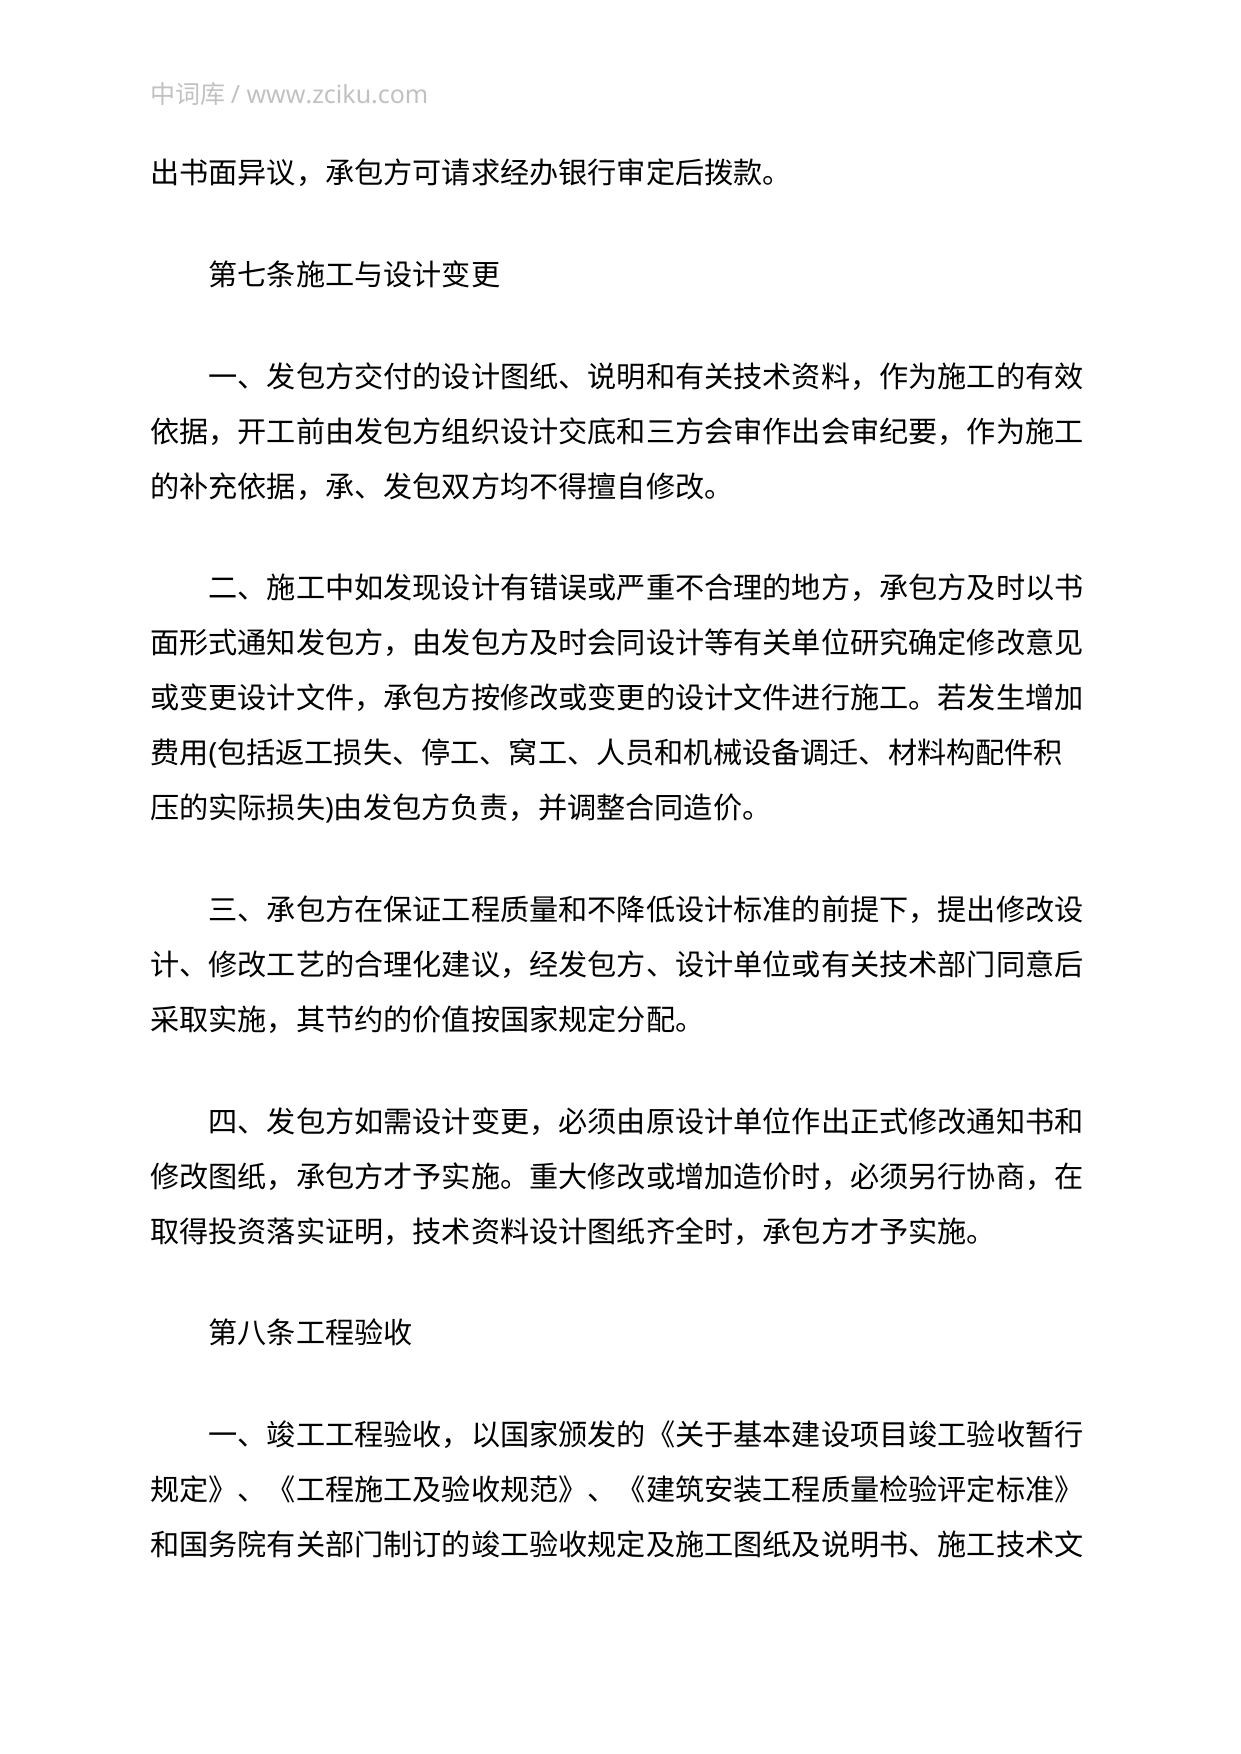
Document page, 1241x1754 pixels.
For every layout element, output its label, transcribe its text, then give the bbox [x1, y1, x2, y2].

text 第七条施工与设计变更 [150, 252, 1090, 294]
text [150, 1412, 1090, 1564]
text 三、承包方在保证工程质量和不降低设计标准的前提下，提出修改设计、修改工艺的合理化建议，经发包方、设计单位或有关技术部门同意后采取实施，其节约的价值按国家规定分配。 [150, 887, 1090, 1039]
text 二、施工中如发现设计有错误或严重不合理的地方，承包方及时以书面形式通知发包方，由发包方及时会同设计等有关单位研究确定修改意见或变更设计文件，承包方按修改或变更的设计文件进行施工。若发生增加费用(包括返工损失、停工、窝工、人员和机械设备调迁、材料构配件积压的实际损失)由发包方负责，并调整合同造价。 [150, 565, 1090, 827]
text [150, 150, 1090, 192]
text 一、发包方交付的设计图纸、说明和有关技术资料，作为施工的有效依据，开工前由发包方组织设计交底和三方会审作出会审纪要，作为施工的补充依据，承、发包双方均不得擅自修改。 [150, 353, 1090, 506]
text 第八条工程验收 [150, 1310, 1090, 1352]
text 四、发包方如需设计变更，必须由原设计单位作出正式修改通知书和修改图纸，承包方才予实施。重大修改或增加造价时，必须另行协商，在取得投资落实证明，技术资料设计图纸齐全时，承包方才予实施。 [150, 1098, 1090, 1250]
